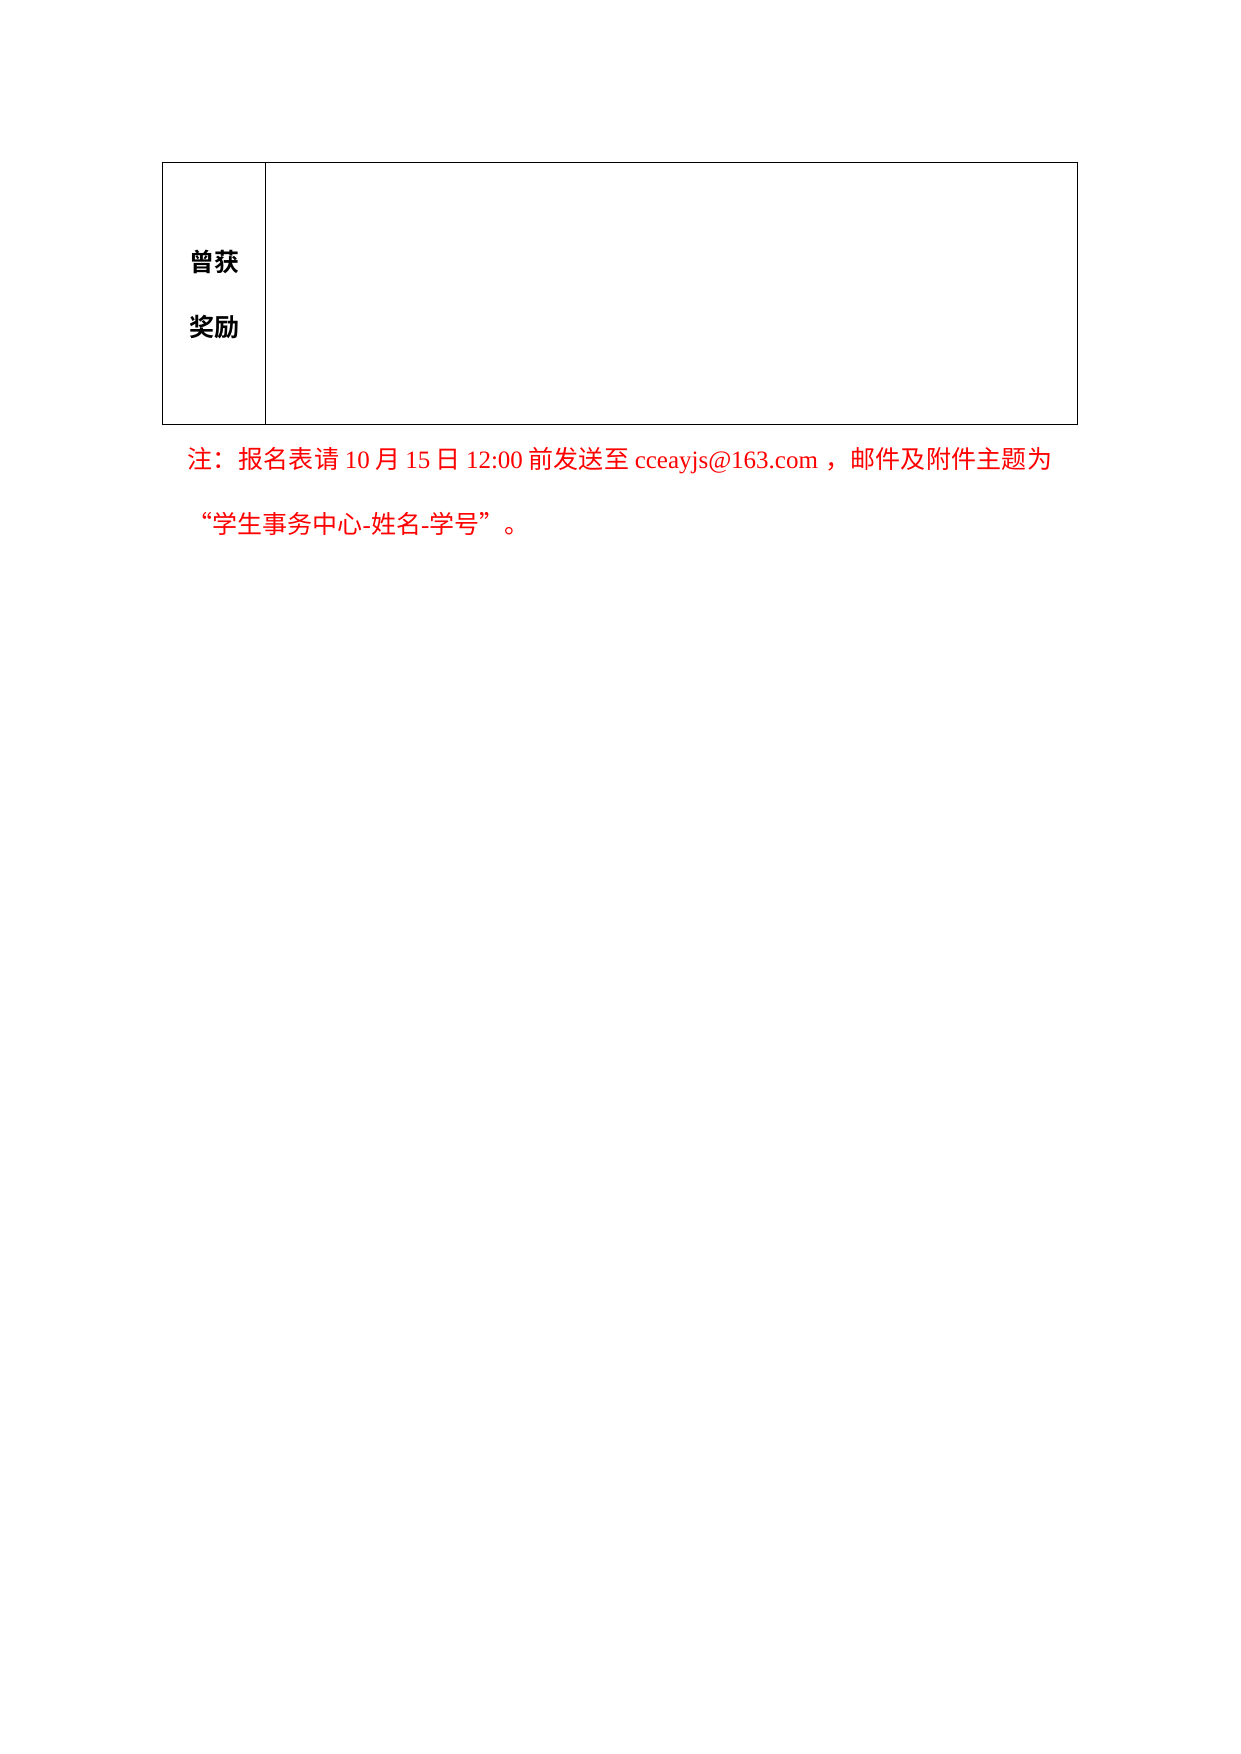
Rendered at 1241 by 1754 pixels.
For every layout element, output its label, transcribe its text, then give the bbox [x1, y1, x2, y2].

table_cell [266, 163, 1077, 424]
text 注：报名表请10月15日12:00前发送至cceayjs@163.com ，邮件及附件主题为“学生事务中心-姓名-学号”。 [187, 425, 1053, 555]
table_cell 曾获 奖励 [163, 163, 265, 424]
